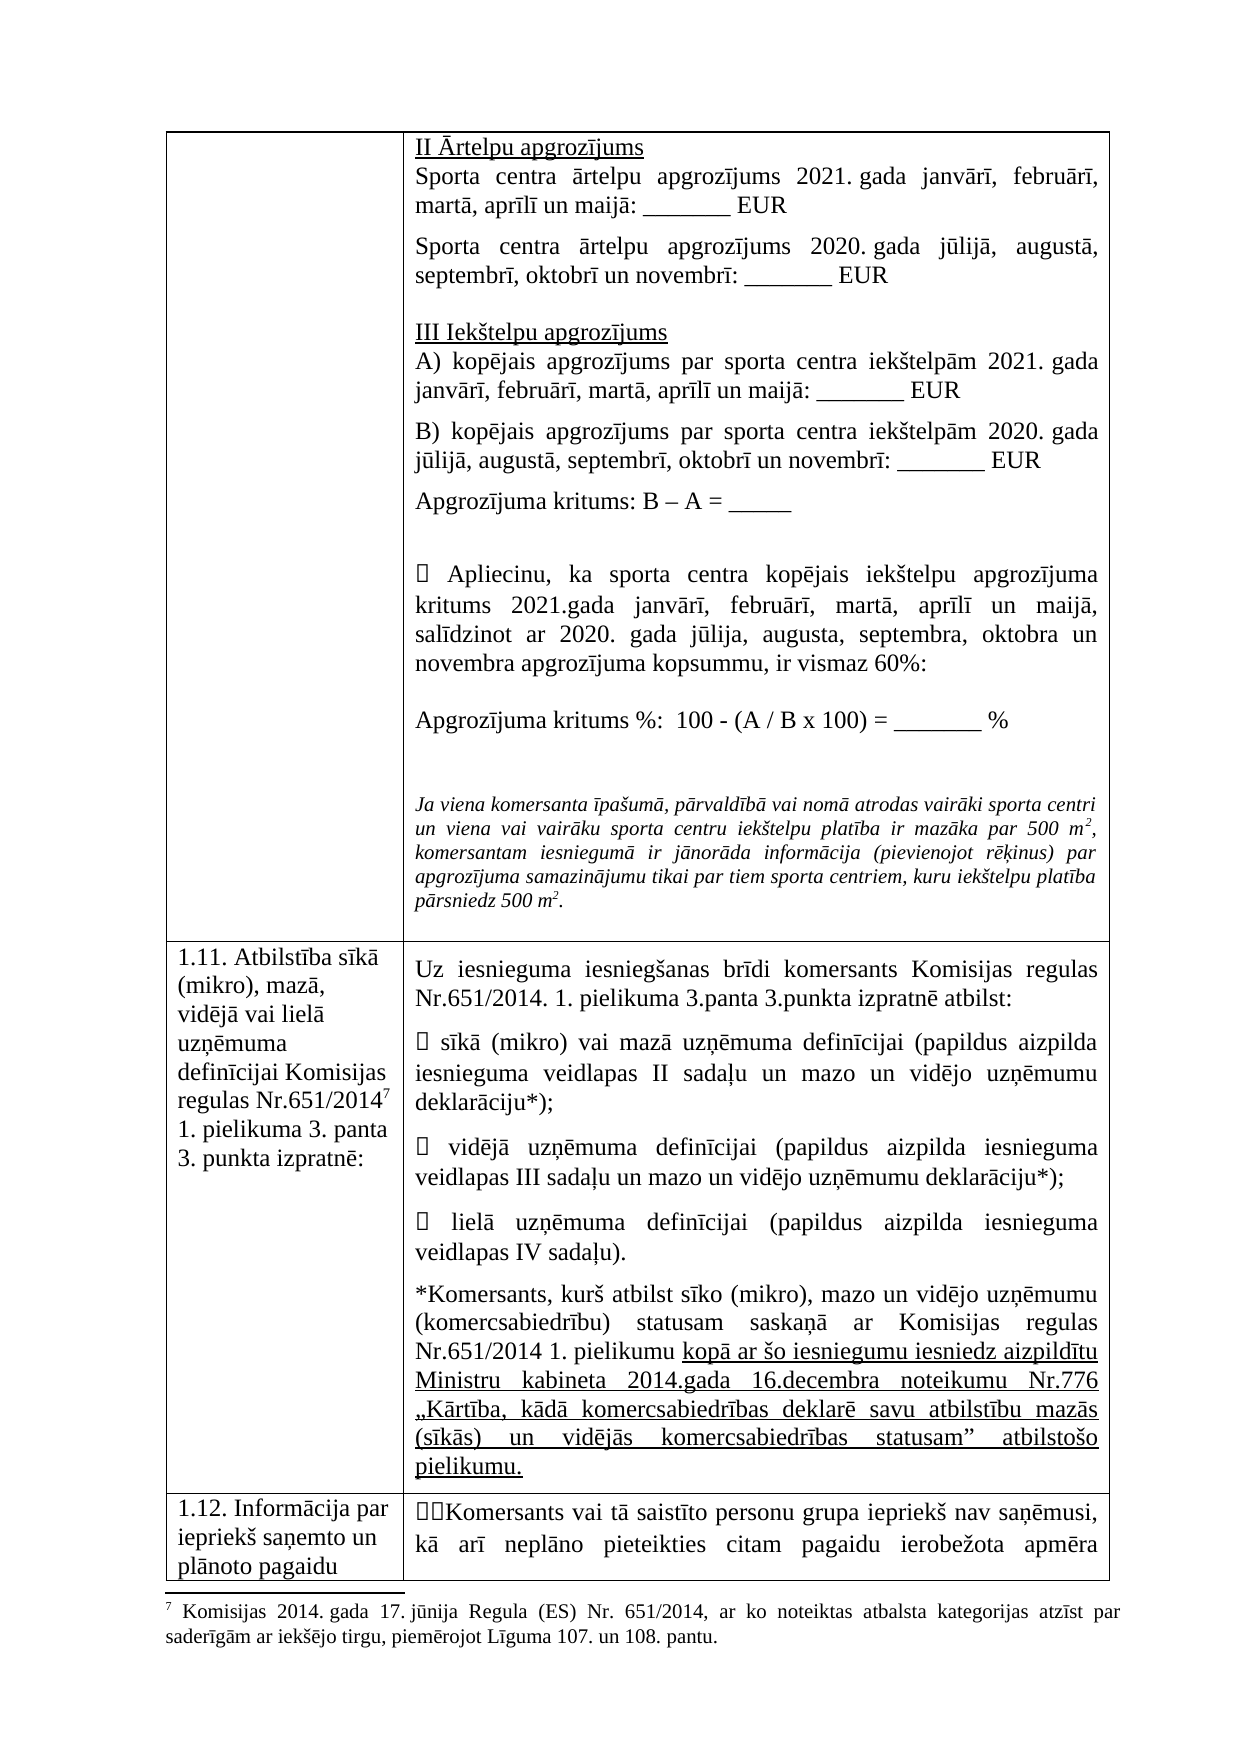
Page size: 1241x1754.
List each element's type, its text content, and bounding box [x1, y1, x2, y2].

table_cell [167, 1494, 403, 1580]
table_cell 1.11. Atbilstība sīkā (mikro), mazā, vidējā vai lielā uzņēmuma definīcijai Komisijas regulas Nr.651/2014 1. pielikuma 3. panta 3. punkta izpratnē: [167, 942, 403, 1492]
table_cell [404, 133, 1109, 941]
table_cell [167, 133, 403, 941]
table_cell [404, 1494, 1109, 1580]
table_cell Uz iesnieguma iesniegšanas brīdi komersants Komisijas regulas Nr.651/2014. 1. pielikuma 3.panta 3.punkta izpratnē atbilst:  sīkā (mikro) vai mazā uzņēmuma definīcijai (papildus aizpilda iesnieguma veidlapas II sadaļu un mazo un vidējo uzņēmumu deklarāciju*);  vidējā uzņēmuma definīcijai (papildus aizpilda iesnieguma veidlapas III sadaļu un mazo un vidējo uzņēmumu deklarāciju*);  lielā uzņēmuma definīcijai (papildus aizpilda iesnieguma veidlapas IV sadaļu). *Komersants, kurš atbilst sīko (mikro), mazo un vidējo uzņēmumu (komercsabiedrību) statusam saskaņā ar Komisijas regulas Nr.651/2014 1. pielikumu kopā ar šo iesniegumu iesniedz aizpildītu Ministru kabineta 2014.gada 16.decembra noteikumu Nr.776 „Kārtība, kādā komercsabiedrības deklarē savu atbilstību mazās (sīkās) un vidējās komercsabiedrības statusam” atbilstošo pielikumu. [404, 942, 1109, 1492]
